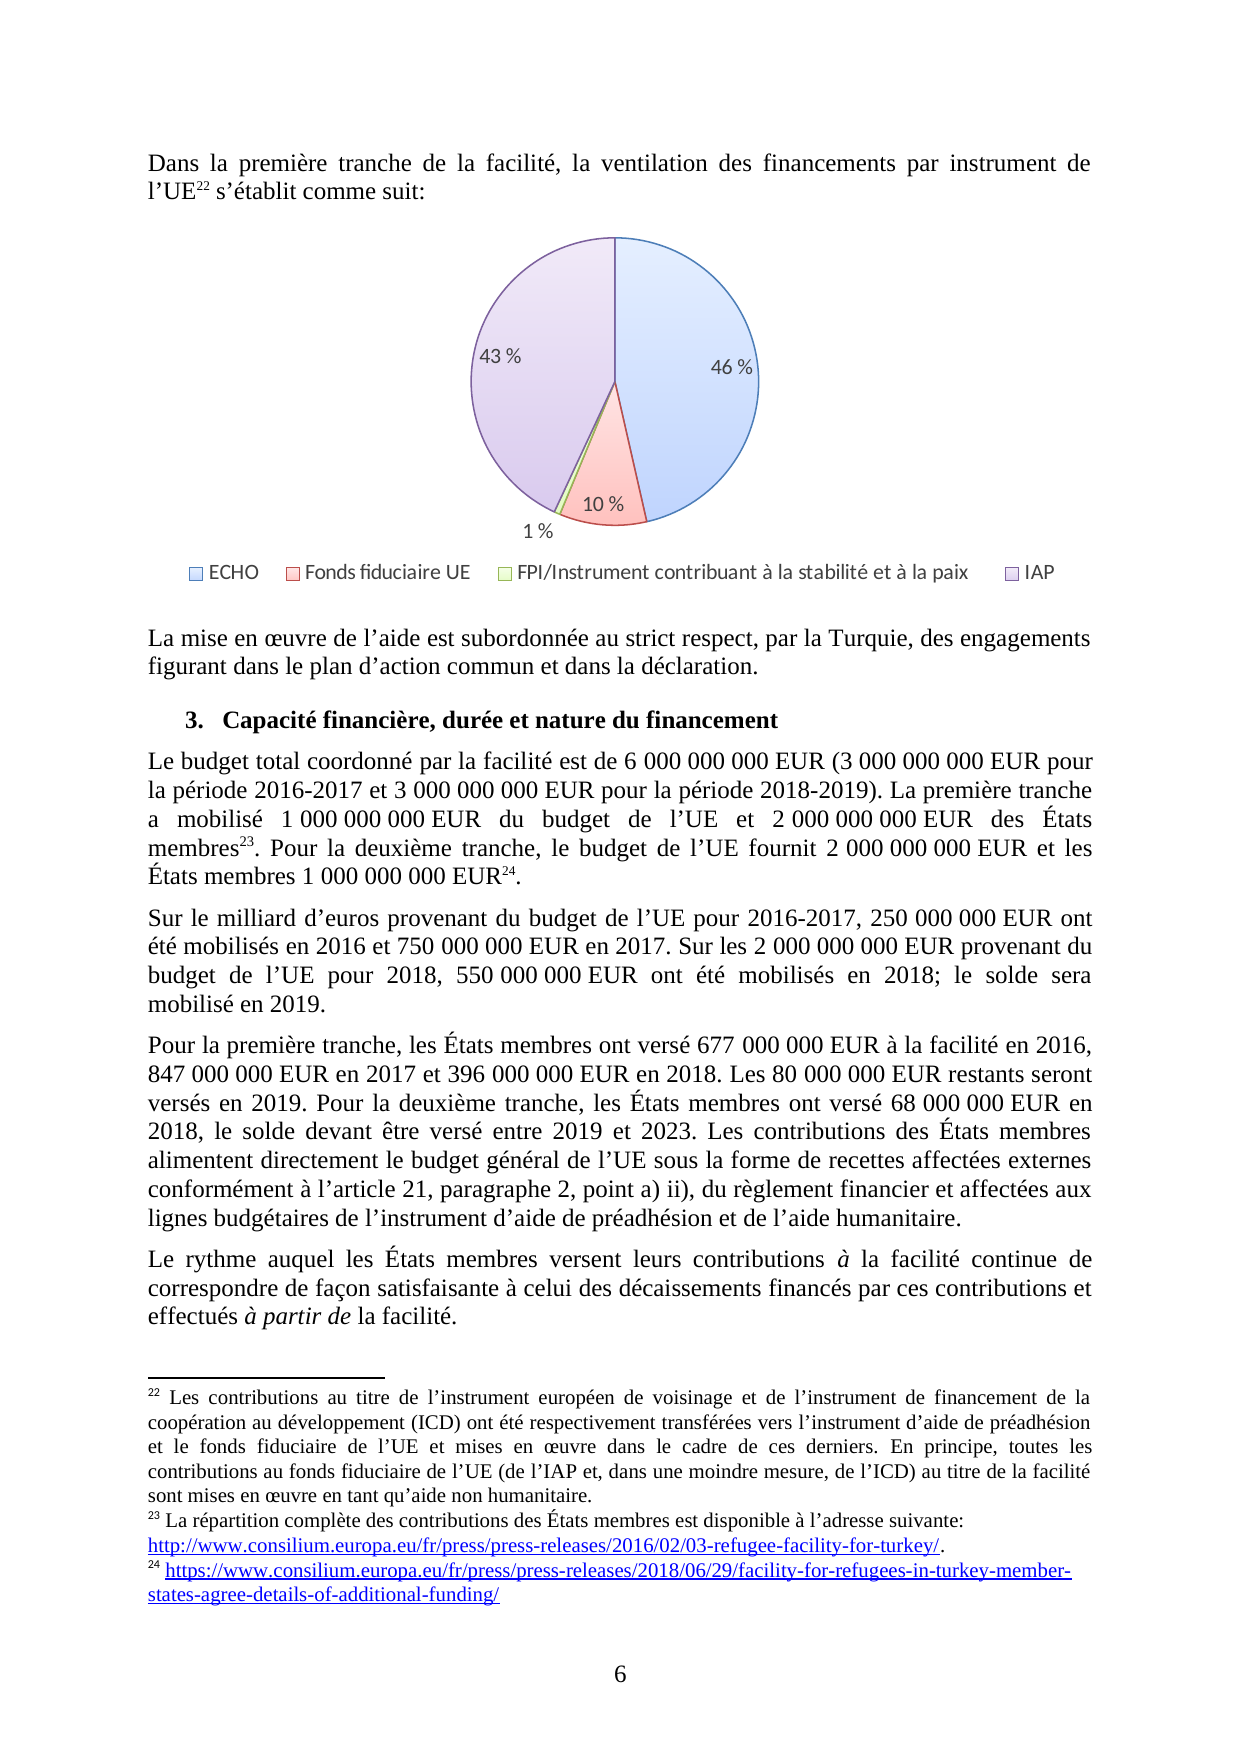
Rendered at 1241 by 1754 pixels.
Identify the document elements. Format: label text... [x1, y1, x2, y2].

text Le budget total coordonné par la facilité est de 6 000 000 000 EUR (3 000 000 000 EUR pour la période 2016-2017 et 3 000 000 000 EUR pour la période 2018-2019). La première tranche a mobilisé 1 000 000 000 EUR du budget de l’UE et 2 000 000 000 EUR des États membres. Pour la deuxième tranche, le budget de l’UE fournit 2 000 000 000 EUR et les États membres 1 000 000 000 EUR. [148, 746, 1092, 890]
text Dans la première tranche de la facilité, la ventilation des financements par instrument de l’UE s’établit comme suit: [148, 148, 1092, 205]
text Sur le milliard d’euros provenant du budget de l’UE pour 2016-2017, 250 000 000 EUR ont été mobilisés en 2016 et 750 000 000 EUR en 2017. Sur les 2 000 000 000 EUR provenant du budget de l’UE pour 2018, 550 000 000 EUR ont été mobilisés en 2018; le solde sera mobilisé en 2019. [148, 903, 1092, 1018]
text Pour la première tranche, les États membres ont versé 677 000 000 EUR à la facilité en 2016, 847 000 000 EUR en 2017 et 396 000 000 EUR en 2018. Les 80 000 000 EUR restants seront versés en 2019. Pour la deuxième tranche, les États membres ont versé 68 000 000 EUR en 2018, le solde devant être versé entre 2019 et 2023. Les contributions des États membres alimentent directement le budget général de l’UE sous la forme de recettes affectées externes conformément à l’article 21, paragraphe 2, point a) ii), du règlement financier et affectées aux lignes budgétaires de l’instrument d’aide de préadhésion et de l’aide humanitaire. [148, 1030, 1092, 1231]
text Le rythme auquel les États membres versent leurs contributions à la facilité continue de correspondre de façon satisfaisante à celui des décaissements financés par ces contributions et effectués à partir de la facilité. [148, 1244, 1092, 1330]
subtitle Capacité financière, durée et nature du financement [185, 705, 1092, 734]
text La mise en œuvre de l’aide est subordonnée au strict respect, par la Turquie, des engagements figurant dans le plan d’action commun et dans la déclaration. [148, 623, 1092, 680]
